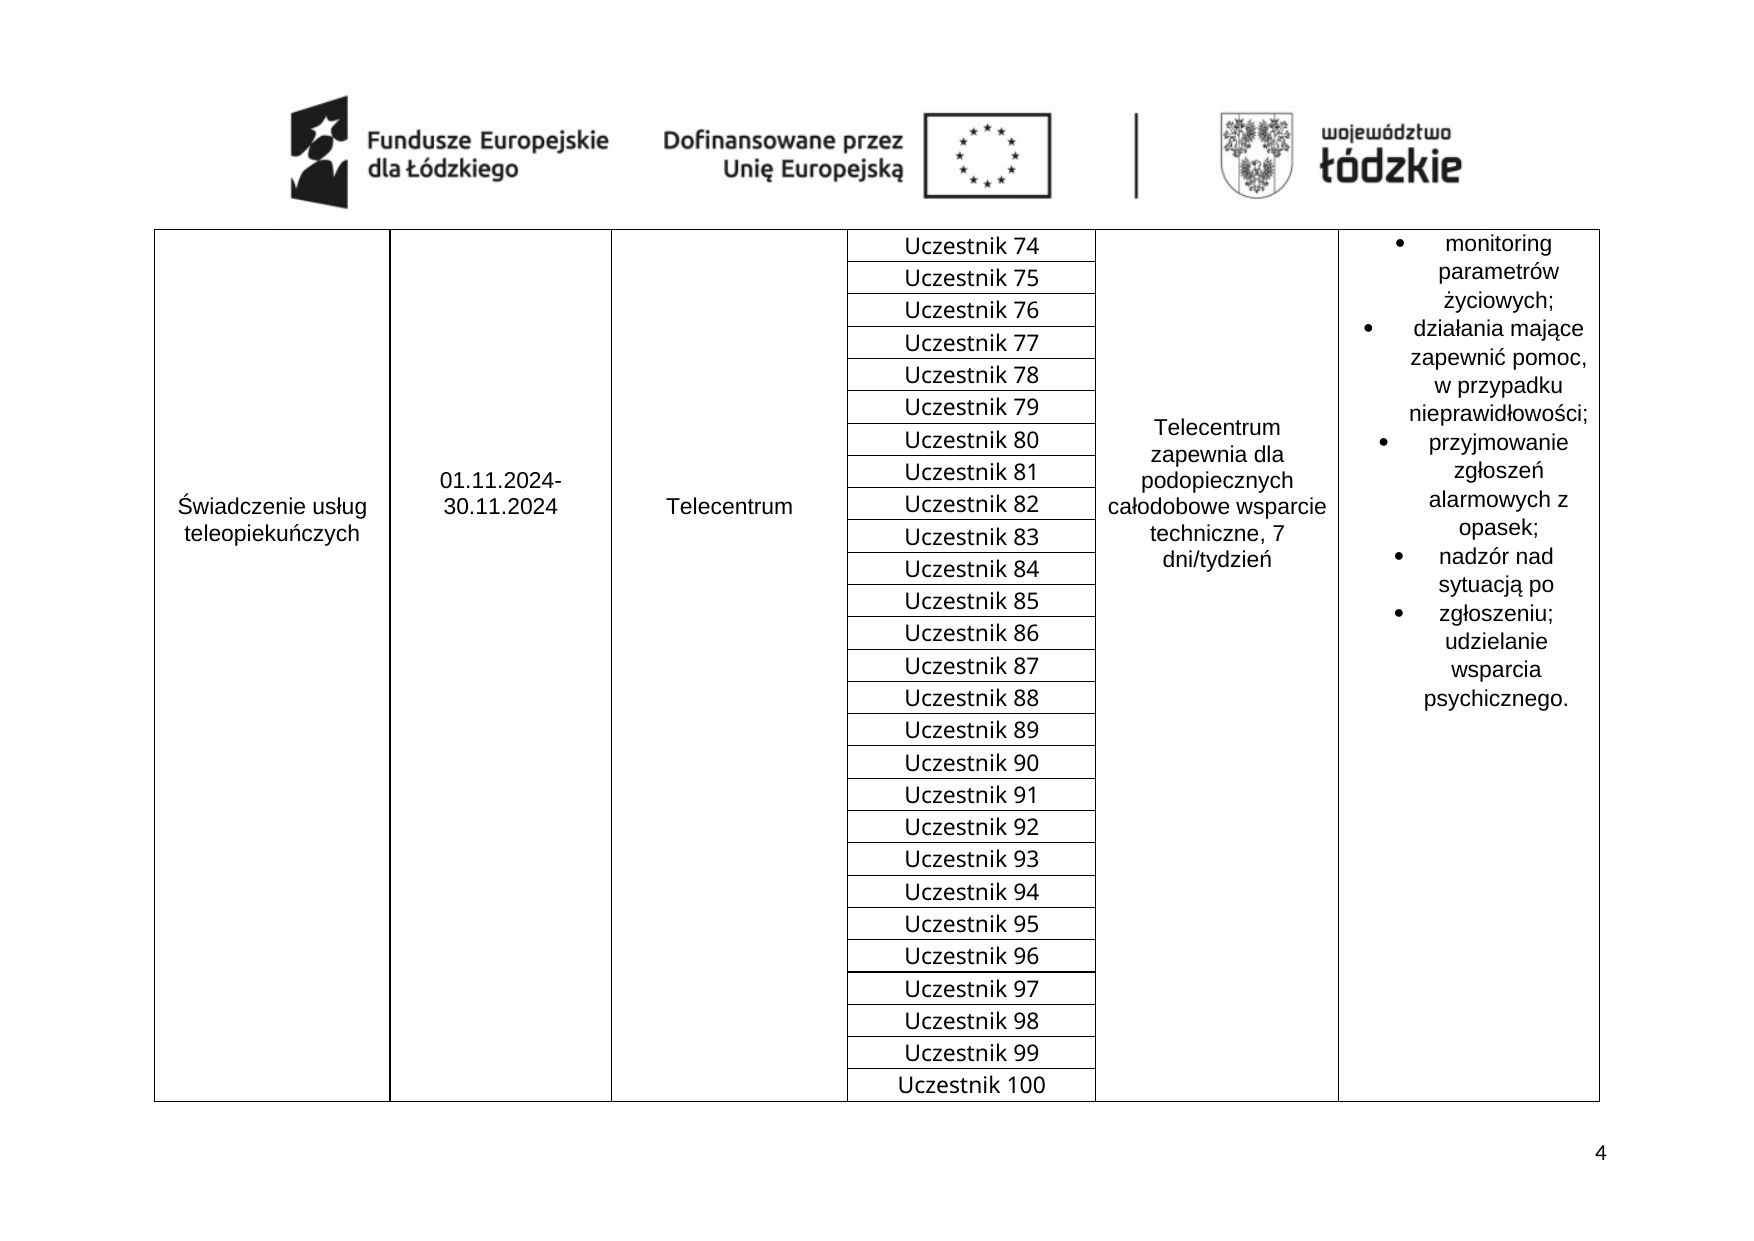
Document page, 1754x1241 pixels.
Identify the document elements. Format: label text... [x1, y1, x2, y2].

table_cell Uczestnik 89 [848, 714, 1095, 745]
table_cell Uczestnik 99 [848, 1037, 1095, 1068]
table_cell Uczestnik 87 [848, 650, 1095, 681]
table_cell Uczestnik 84 [848, 553, 1095, 584]
picture [269, 73, 1485, 229]
table_cell Uczestnik 74 [848, 230, 1095, 261]
table_cell Uczestnik 80 [848, 424, 1095, 455]
table_cell Uczestnik 81 [848, 456, 1095, 487]
table_cell Uczestnik 83 [848, 520, 1095, 552]
table_cell Uczestnik 94 [848, 876, 1095, 907]
table_cell Uczestnik 77 [848, 327, 1095, 358]
table_cell Uczestnik 98 [848, 1005, 1095, 1036]
table_cell Uczestnik 91 [848, 779, 1095, 810]
table_cell Uczestnik 78 [848, 359, 1095, 390]
table_cell Uczestnik 86 [848, 617, 1095, 648]
table_cell Uczestnik 79 [848, 391, 1095, 422]
table_cell Uczestnik 90 [848, 746, 1095, 778]
table_cell Uczestnik 82 [848, 488, 1095, 519]
table_cell Uczestnik 96 [848, 940, 1095, 971]
table_cell Uczestnik 76 [848, 294, 1095, 326]
table_cell Uczestnik 85 [848, 585, 1095, 616]
table_cell Uczestnik 100 [848, 1069, 1095, 1101]
table_cell Uczestnik 93 [848, 843, 1095, 874]
table_cell Uczestnik 97 [848, 973, 1095, 1004]
table_cell Uczestnik 92 [848, 811, 1095, 842]
table_cell Uczestnik 88 [848, 682, 1095, 713]
table_cell Uczestnik 75 [848, 262, 1095, 293]
table_cell Uczestnik 95 [848, 908, 1095, 939]
